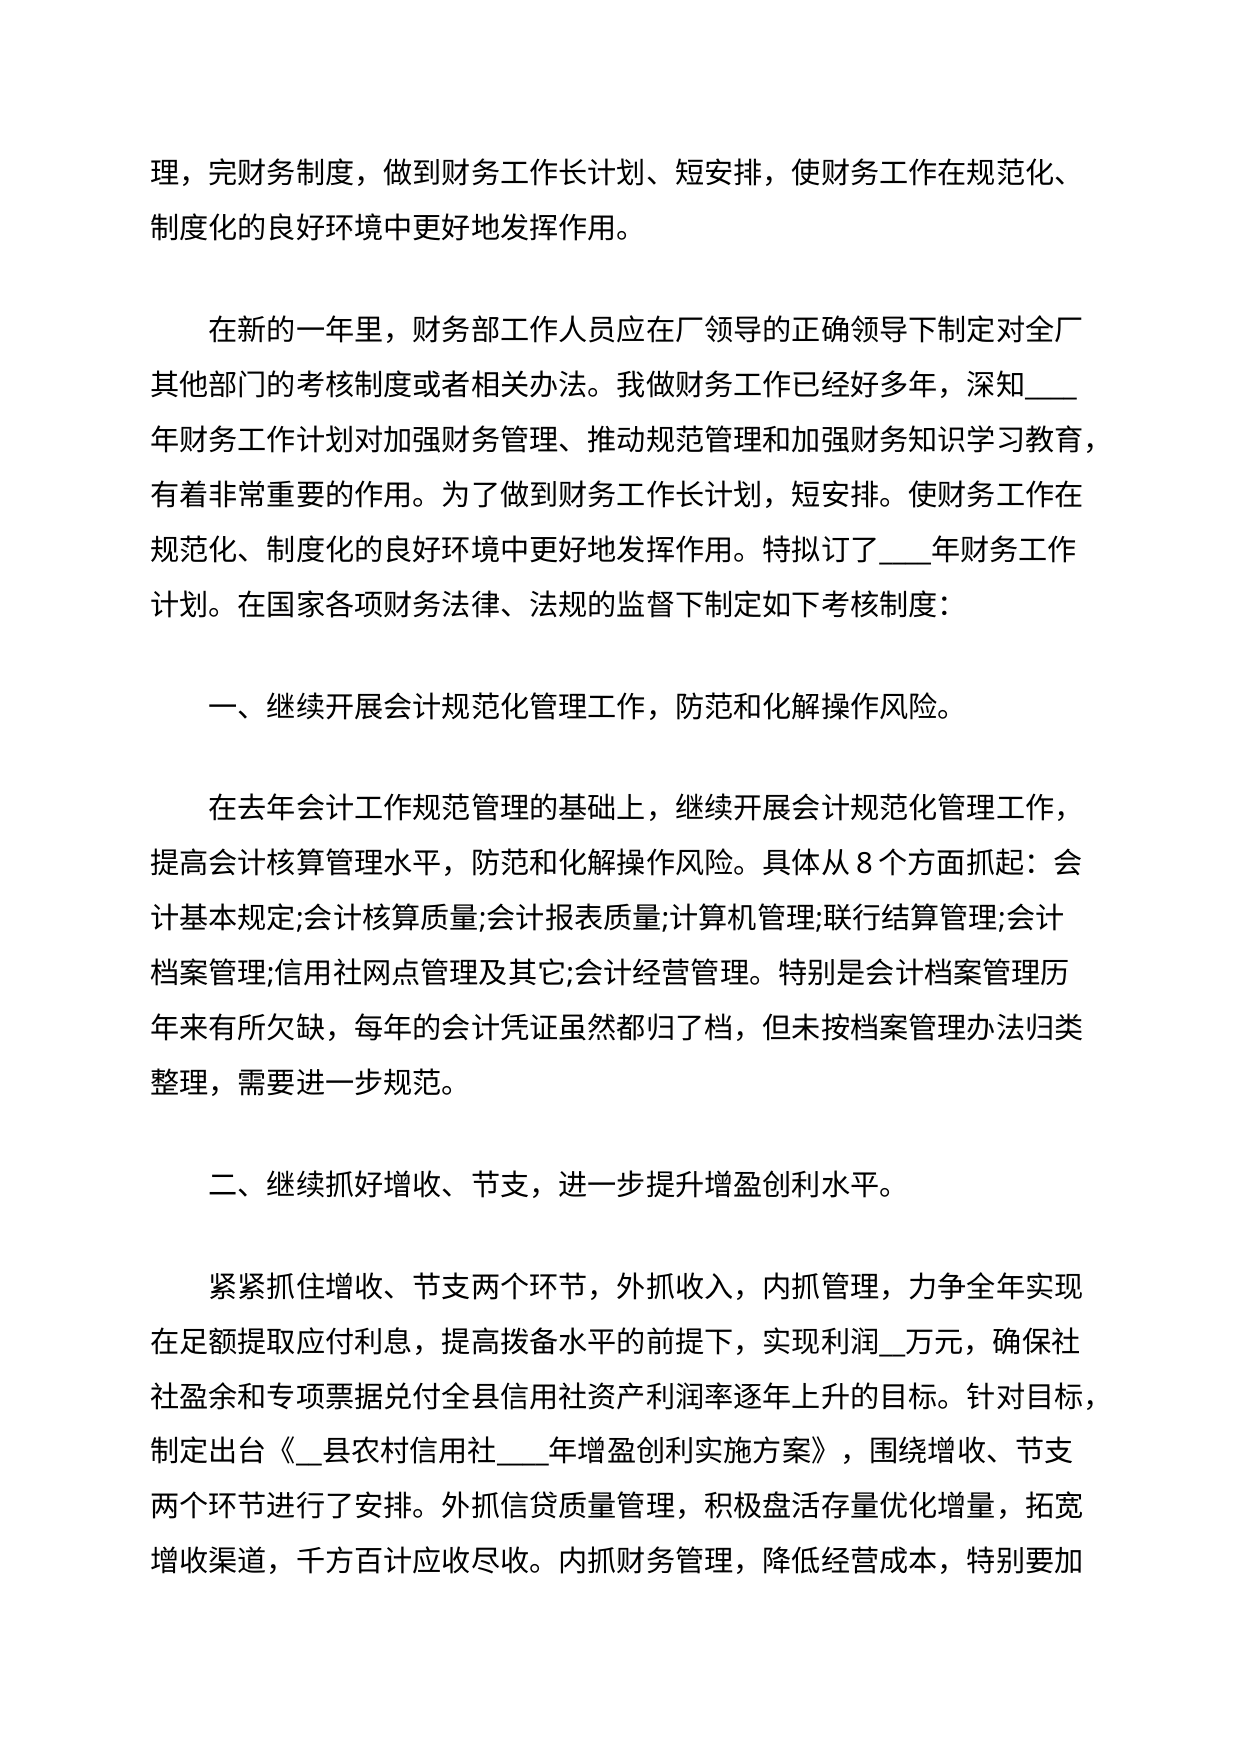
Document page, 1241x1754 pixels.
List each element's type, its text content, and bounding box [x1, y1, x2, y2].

text 在去年会计工作规范管理的基础上，继续开展会计规范化管理工作，提高会计核算管理水平，防范和化解操作风险。具体从8个方面抓起：会计基本规定;会计核算质量;会计报表质量;计算机管理;联行结算管理;会计档案管理;信用社网点管理及其它;会计经营管理。特别是会计档案管理历年来有所欠缺，每年的会计凭证虽然都归了档，但未按档案管理办法归类整理，需要进一步规范。 [150, 785, 1090, 1102]
text 二、继续抓好增收、节支，进一步提升增盈创利水平。 [150, 1161, 1090, 1204]
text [150, 150, 1090, 247]
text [150, 1263, 1090, 1580]
text 一、继续开展会计规范化管理工作，防范和化解操作风险。 [150, 683, 1090, 725]
text 在新的一年里，财务部工作人员应在厂领导的正确领导下制定对全厂其他部门的考核制度或者相关办法。我做财务工作已经好多年，深知____年财务工作计划对加强财务管理、推动规范管理和加强财务知识学习教育，有着非常重要的作用。为了做到财务工作长计划，短安排。使财务工作在规范化、制度化的良好环境中更好地发挥作用。特拟订了____年财务工作计划。在国家各项财务法律、法规的监督下制定如下考核制度： [150, 307, 1090, 624]
